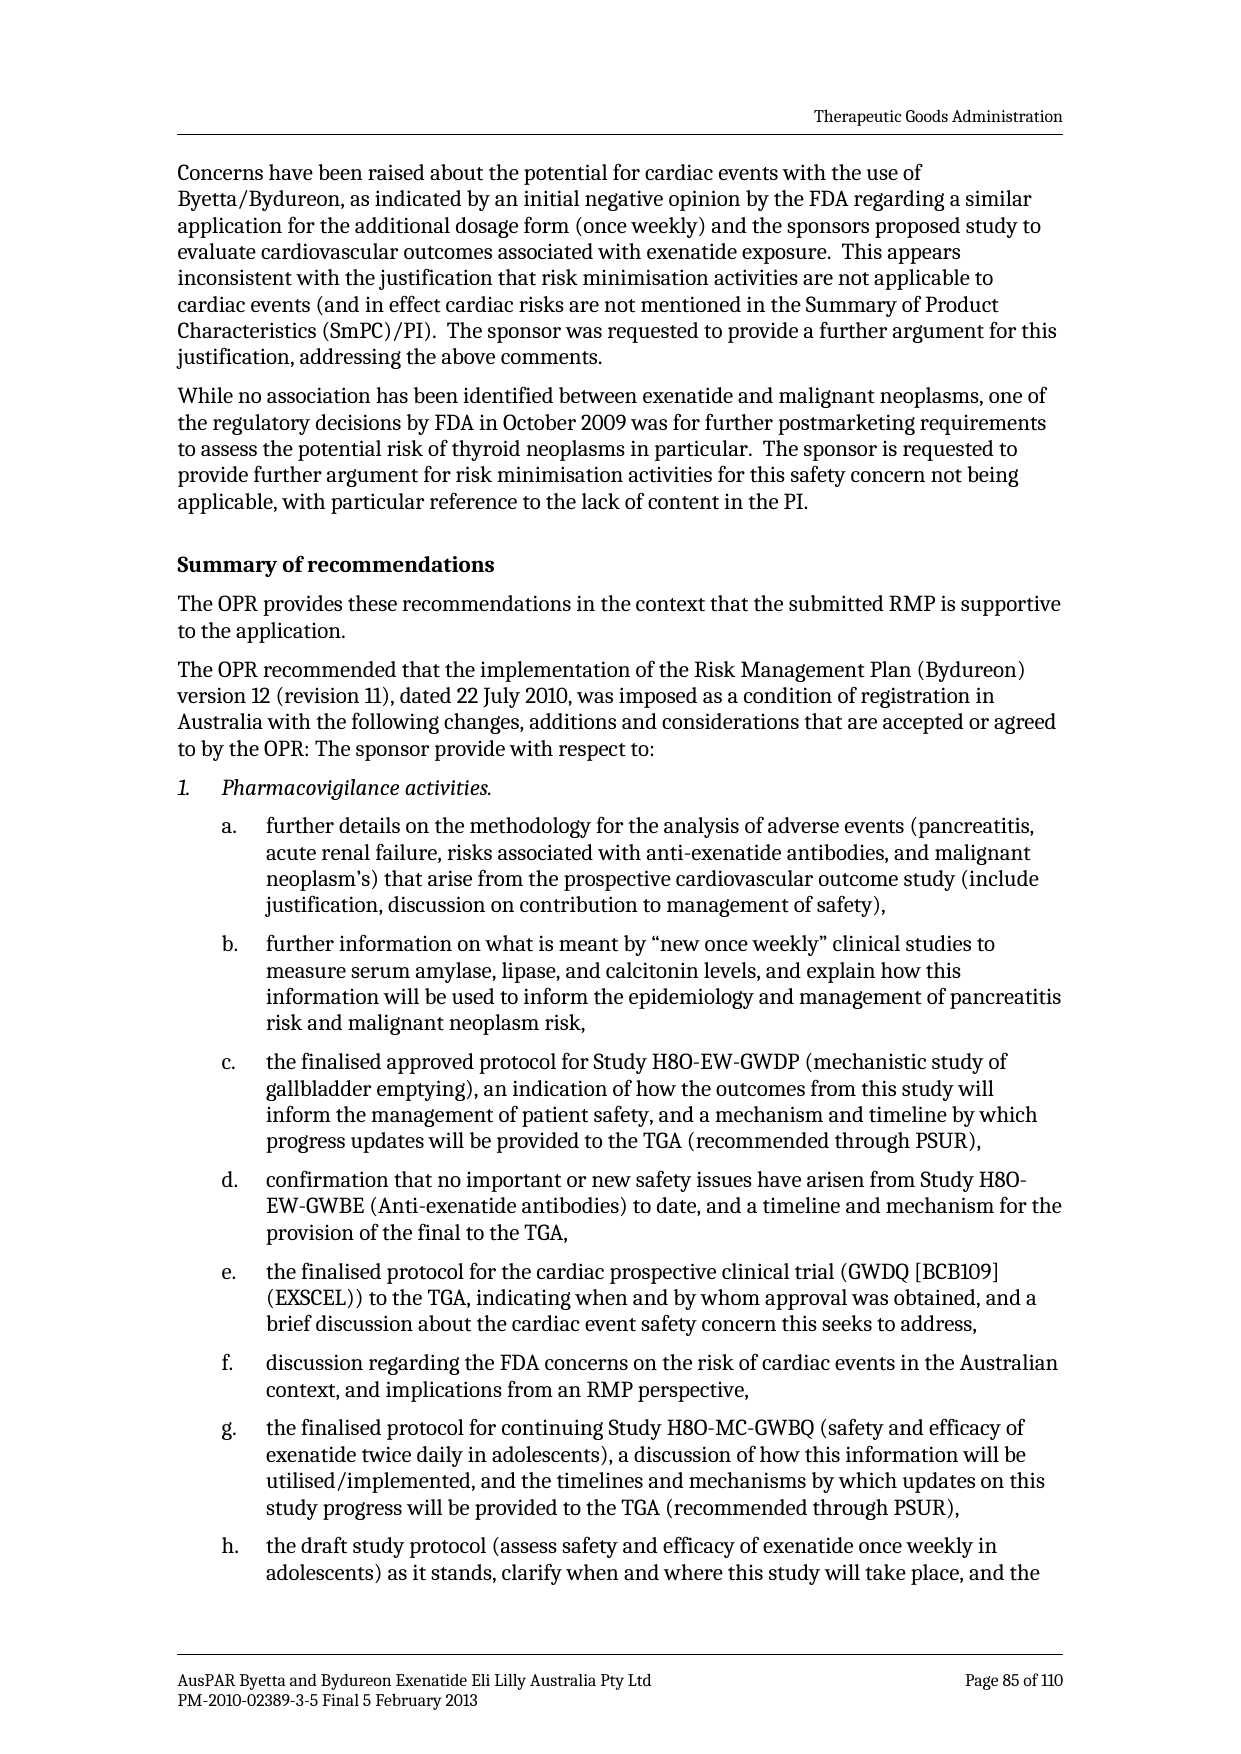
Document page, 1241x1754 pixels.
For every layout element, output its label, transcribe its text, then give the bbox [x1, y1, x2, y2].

text The OPR recommended that the implementation of the Risk Management Plan (Bydureon) version 12 (revision 11), dated 22 July 2010, was imposed as a condition of registration in Australia with the following changes, additions and considerations that are accepted or agreed to by the OPR: The sponsor provide with respect to: [177, 656, 1063, 762]
text the finalised protocol for the cardiac prospective clinical trial (GWDQ [BCB109] (EXSCEL)) to the TGA, indicating when and by whom approval was obtained, and a brief discussion about the cardiac event safety concern this seeks to address, [221, 1258, 1063, 1337]
text further information on what is meant by “new once weekly” clinical studies to measure serum amylase, lipase, and calcitonin levels, and explain how this information will be used to inform the epidemiology and management of pancreatitis risk and malignant neoplasm risk, [221, 931, 1063, 1036]
text confirmation that no important or new safety issues have arisen from Study H8O-EW-GWBE (Anti-exenatide antibodies) to date, and a timeline and mechanism for the provision of the final to the TGA, [221, 1167, 1063, 1246]
list Pharmacovigilance activities. [177, 774, 1063, 801]
text Concerns have been raised about the potential for cardiac events with the use of Byetta/Bydureon, as indicated by an initial negative opinion by the FDA regarding a similar application for the additional dosage form (once weekly) and the sponsors proposed study to evaluate cardiovascular outcomes associated with exenatide exposure. This appears inconsistent with the justification that risk minimisation activities are not applicable to cardiac events (and in effect cardiac risks are not mentioned in the Summary of Product Characteristics (SmPC)/PI). The sponsor was requested to provide a further argument for this justification, addressing the above comments. [177, 160, 1063, 371]
text further details on the methodology for the analysis of adverse events (pancreatitis, acute renal failure, risks associated with anti-exenatide antibodies, and malignant neoplasm’s) that arise from the prospective cardiovascular outcome study (include justification, discussion on contribution to management of safety), [221, 813, 1063, 918]
text the finalised approved protocol for Study H8O-EW-GWDP (mechanistic study of gallbladder emptying), an indication of how the outcomes from this study will inform the management of patient safety, and a mechanism and timeline by which progress updates will be provided to the TGA (recommended through PSUR), [221, 1049, 1063, 1154]
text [221, 1533, 1063, 1586]
subtitle Summary of recommendations [177, 552, 1063, 579]
text The OPR provides these recommendations in the context that the submitted RMP is supportive to the application. [177, 591, 1063, 644]
text discussion regarding the FDA concerns on the risk of cardiac events in the Australian context, and implications from an RMP perspective, [221, 1350, 1063, 1403]
text While no association has been identified between exenatide and malignant neoplasms, one of the regulatory decisions by FDA in October 2009 was for further postmarketing requirements to assess the potential risk of thyroid neoplasms in particular. The sponsor is requested to provide further argument for risk minimisation activities for this safety concern not being applicable, with particular reference to the lack of content in the PI. [177, 383, 1063, 515]
text the finalised protocol for continuing Study H8O-MC-GWBQ (safety and efficacy of exenatide twice daily in adolescents), a discussion of how this information will be utilised/implemented, and the timelines and mechanisms by which updates on this study progress will be provided to the TGA (recommended through PSUR), [221, 1415, 1063, 1521]
